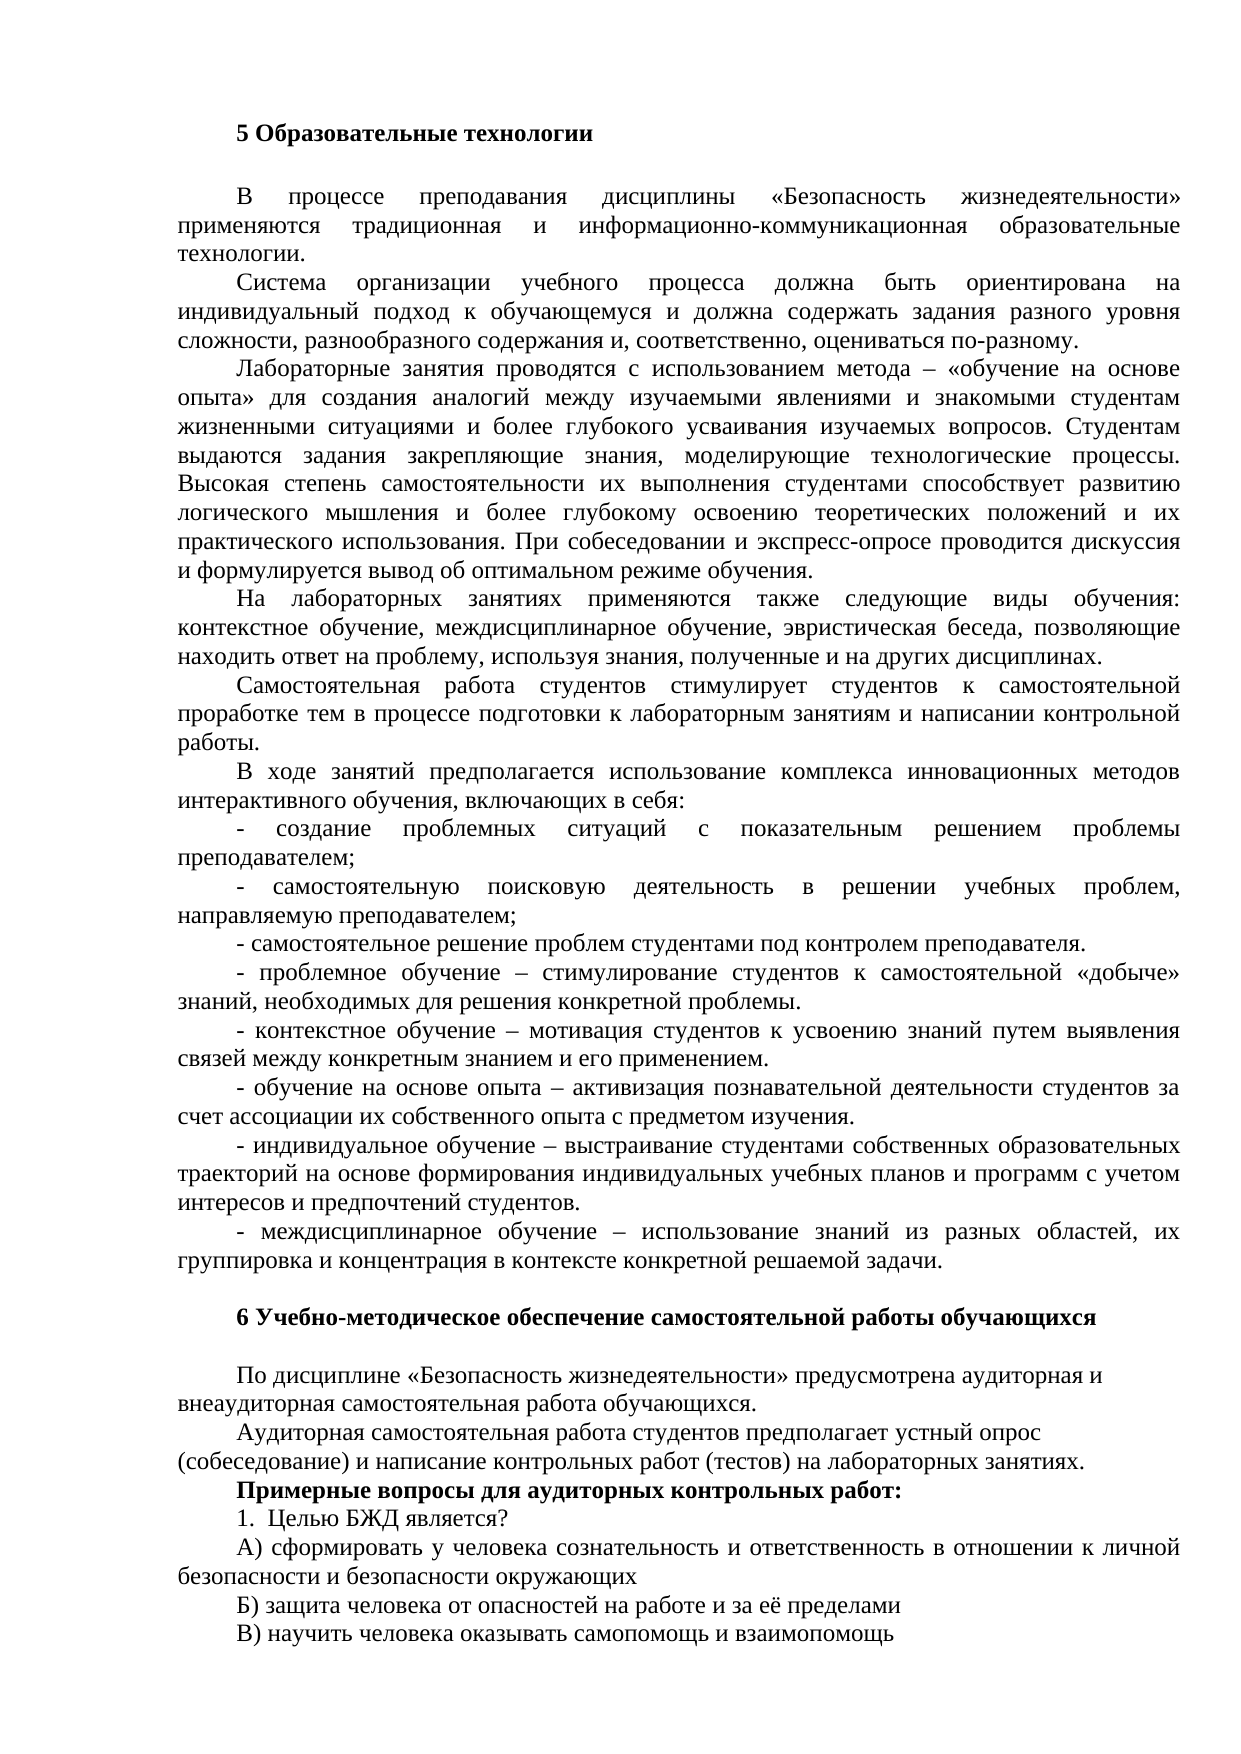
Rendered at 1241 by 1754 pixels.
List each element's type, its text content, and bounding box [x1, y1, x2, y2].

text 6 Учебно-методическое обеспечение самостоятельной работы обучающихся [177, 1302, 1181, 1331]
text - междисциплинарное обучение – использование знаний из разных областей, их группировка и концентрация в контексте конкретной решаемой задачи. [177, 1216, 1181, 1273]
text Б) защита человека от опасностей на работе и за её пределами [177, 1590, 1181, 1618]
text Самостоятельная работа студентов стимулирует студентов к самостоятельной проработке тем в процессе подготовки к лабораторным занятиям и написании контрольной работы. [177, 670, 1181, 756]
text В) научить человека оказывать самопомощь и взаимопомощь [177, 1618, 1181, 1647]
text 1. Целью БЖД является? [177, 1503, 1181, 1532]
text - самостоятельное решение проблем студентами под контролем преподавателя. [177, 928, 1181, 957]
text - индивидуальное обучение – выстраивание студентами собственных образовательных траекторий на основе формирования индивидуальных учебных планов и программ с учетом интересов и предпочтений студентов. [177, 1130, 1181, 1216]
text Система организации учебного процесса должна быть ориентирована на индивидуальный подход к обучающемуся и должна содержать задания разного уровня сложности, разнообразного содержания и, соответственно, оцениваться по-разному. [177, 267, 1181, 353]
text По дисциплине «Безопасность жизнедеятельности» предусмотрена аудиторная и внеаудиторная самостоятельная работа обучающихся. [177, 1360, 1181, 1417]
text 5 Образовательные технологии [177, 118, 1181, 147]
text - проблемное обучение – стимулирование студентов к самостоятельной «добыче» знаний, необходимых для решения конкретной проблемы. [177, 957, 1181, 1015]
text - обучение на основе опыта – активизация познавательной деятельности студентов за счет ассоциации их собственного опыта с предметом изучения. [177, 1072, 1181, 1130]
text В ходе занятий предполагается использование комплекса инновационных методов интерактивного обучения, включающих в себя: [177, 756, 1181, 813]
text Примерные вопросы для аудиторных контрольных работ: [177, 1475, 1181, 1503]
text - контекстное обучение – мотивация студентов к усвоению знаний путем выявления связей между конкретным знанием и его применением. [177, 1015, 1181, 1072]
text В процессе преподавания дисциплины «Безопасность жизнедеятельности» применяются традиционная и информационно-коммуникационная образовательные технологии. [177, 181, 1181, 267]
text Лабораторные занятия проводятся с использованием метода – «обучение на основе опыта» для создания аналогий между изучаемыми явлениями и знакомыми студентам жизненными ситуациями и более глубокого усваивания изучаемых вопросов. Студентам выдаются задания закрепляющие знания, моделирующие технологические процессы. Высокая степень самостоятельности их выполнения студентами способствует развитию логического мышления и более глубокому освоению теоретических положений и их практического использования. При собеседовании и экспресс-опросе проводится дискуссия и формулируется вывод об оптимальном режиме обучения. [177, 353, 1181, 583]
text А) сформировать у человека сознательность и ответственность в отношении к личной безопасности и безопасности окружающих [177, 1532, 1181, 1590]
text На лабораторных занятиях применяются также следующие виды обучения: контекстное обучение, междисциплинарное обучение, эвристическая беседа, позволяющие находить ответ на проблему, используя знания, полученные и на других дисциплинах. [177, 583, 1181, 670]
text - создание проблемных ситуаций с показательным решением проблемы преподавателем; [177, 813, 1181, 871]
text - самостоятельную поисковую деятельность в решении учебных проблем, направляемую преподавателем; [177, 871, 1181, 928]
text Аудиторная самостоятельная работа студентов предполагает устный опрос (собеседование) и написание контрольных работ (тестов) на лабораторных занятиях. [177, 1417, 1181, 1475]
